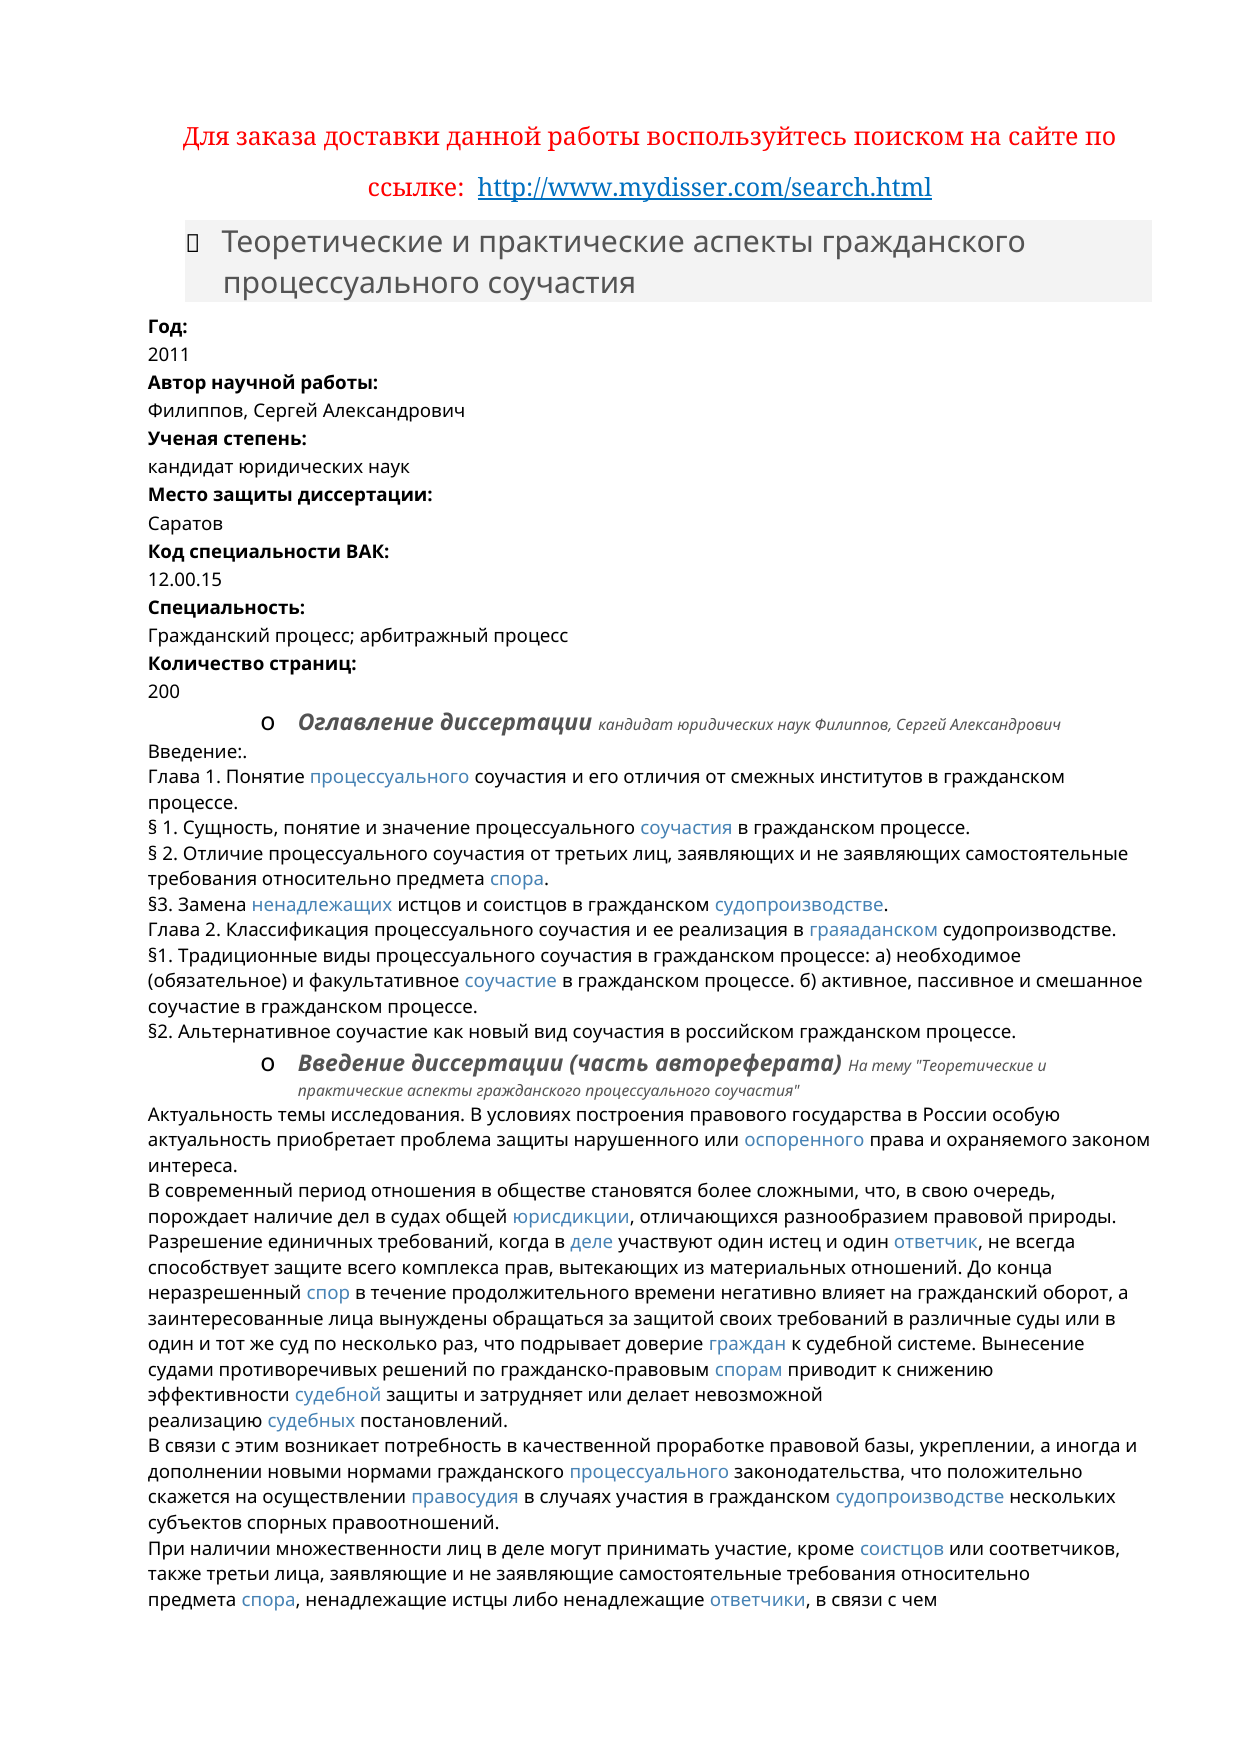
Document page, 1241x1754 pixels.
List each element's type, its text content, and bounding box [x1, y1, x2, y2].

text Код cпециальности ВАК: [148, 535, 1152, 563]
text Ученая cтепень: [148, 423, 1152, 451]
subtitle Введение диссертации (часть автореферата) На тему "Теоретические и практические аспекты гражданского процессуального соучастия" [260, 1044, 1152, 1101]
text Автор научной работы: [148, 367, 1152, 395]
text 12.00.15 [148, 563, 1152, 592]
text 2011 [148, 338, 1152, 367]
subtitle Оглавление диссертации кандидат юридических наук Филиппов, Сергей Александрович [260, 704, 1152, 738]
text 200 [148, 676, 1152, 704]
text кандидат юридических наук [148, 451, 1152, 479]
text Гражданский процесс; арбитражный процесс [148, 620, 1152, 648]
text Филиппов, Сергей Александрович [148, 395, 1152, 423]
text Для заказа доставки данной работы воспользуйтесь поиском на сайте по ссылке: http://www.mydisser.com/search.html [148, 118, 1152, 203]
subtitle Теоретические и практические аспекты гражданского процессуального соучастия [185, 220, 1152, 302]
text Количество cтраниц: [148, 648, 1152, 676]
text Саратов [148, 507, 1152, 535]
text Место защиты диссертации: [148, 479, 1152, 507]
text Год: [148, 310, 1152, 338]
text Специальность: [148, 592, 1152, 620]
